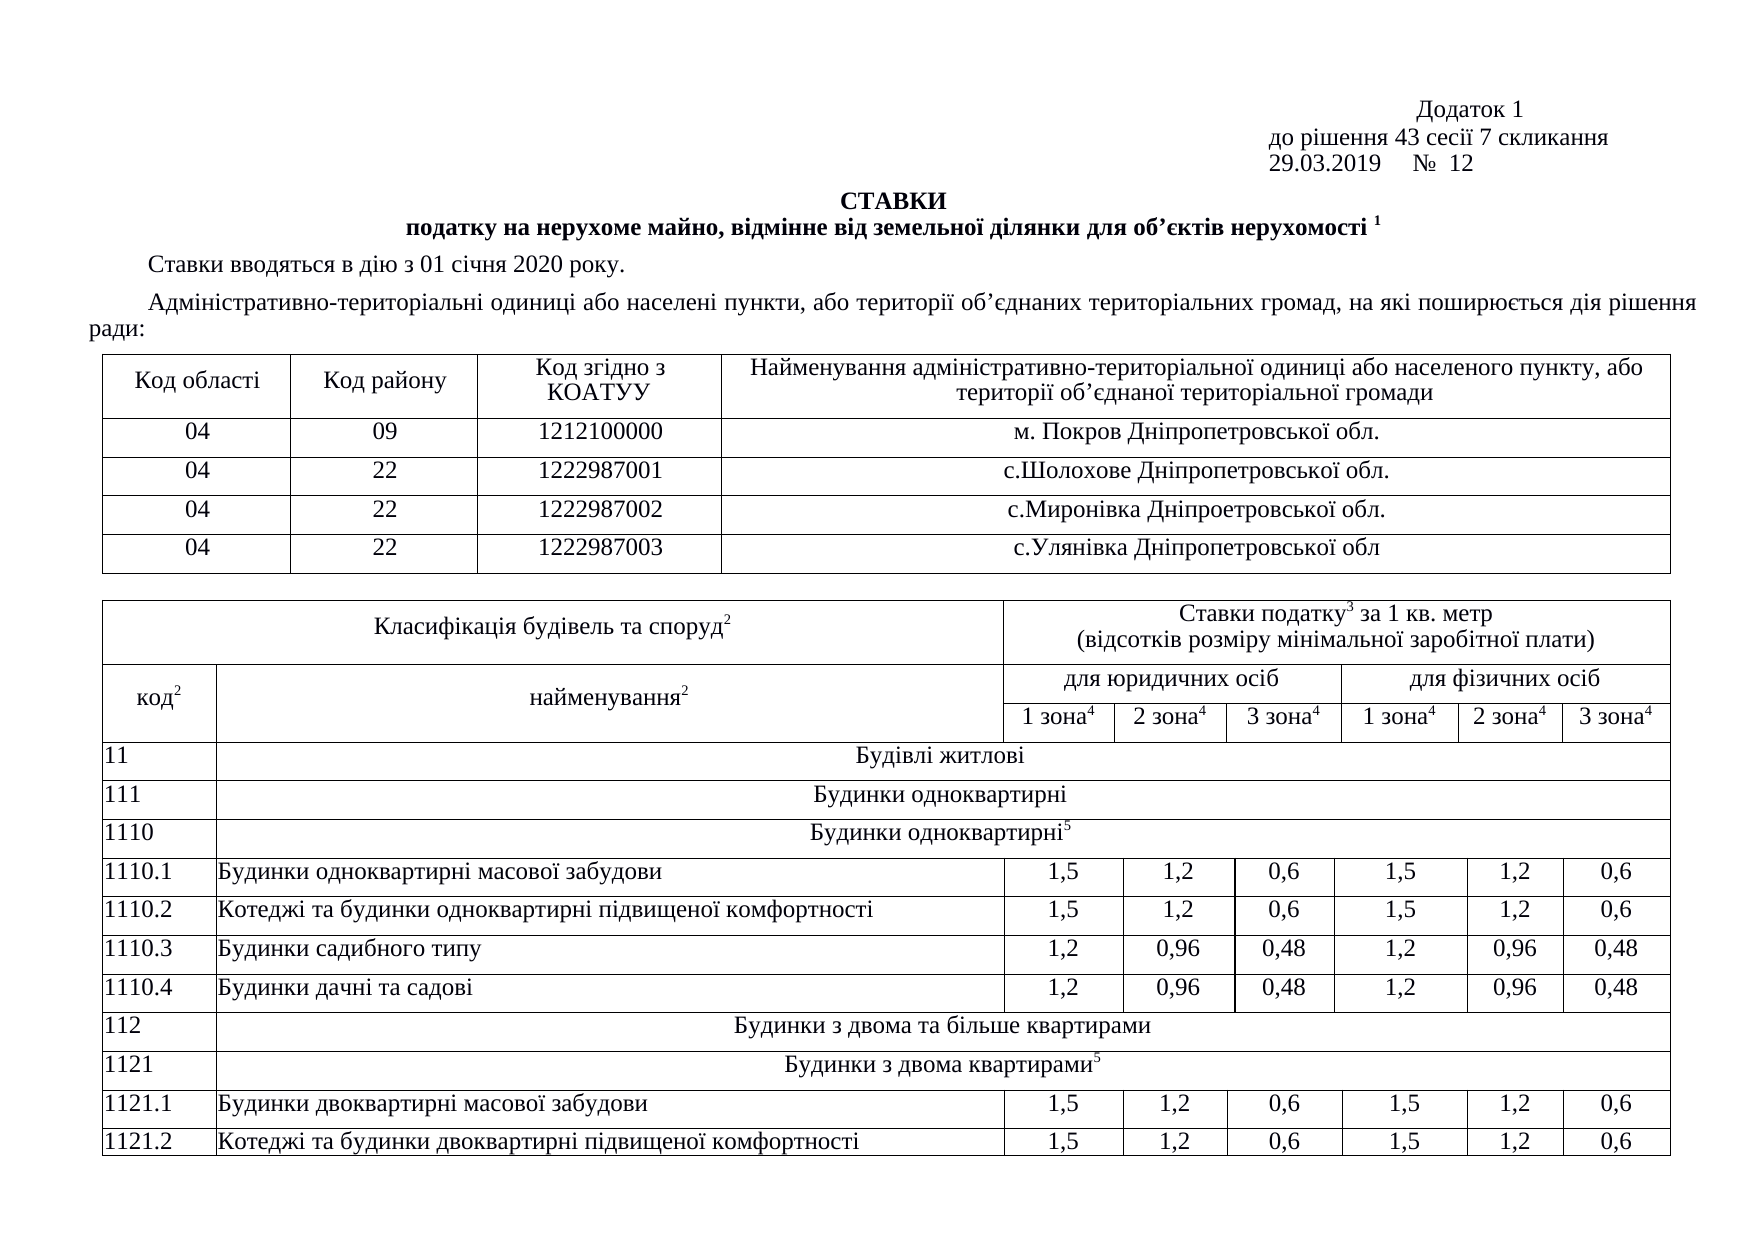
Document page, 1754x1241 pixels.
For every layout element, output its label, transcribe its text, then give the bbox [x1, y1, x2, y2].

table_cell 1,2 [1124, 1129, 1227, 1155]
table_cell 0,6 [1564, 1091, 1670, 1128]
table_cell 1110.3 [103, 936, 216, 973]
table_cell 1,5 [1005, 1129, 1123, 1155]
table_cell 0,48 [1564, 936, 1670, 973]
table_header Код області [103, 355, 290, 418]
table_header Найменування адміністративно-територіальної одиниці або населеного пункту, або території об’єднаної територіальної громади [722, 355, 1670, 418]
table_cell 1110.1 [103, 859, 216, 896]
table_header Код району [291, 355, 477, 418]
table_cell м. Покров Дніпропетровської обл. [722, 419, 1670, 457]
table_cell Будинки одноквартирні масової забудови [217, 859, 1004, 896]
text 29.03.2019 № 12 [89, 151, 1698, 177]
table_cell 22 [291, 496, 477, 534]
table_cell Будинки з двома та більше квартирами [217, 1013, 1670, 1051]
table_cell 04 [103, 458, 290, 495]
text до рішення 43 сесії 7 скликання [89, 122, 1698, 151]
table_cell 11 [103, 743, 216, 780]
table_cell 1,2 [1468, 859, 1563, 896]
table_cell 1,5 [1005, 859, 1123, 896]
table_cell Будівлі житлові [217, 743, 1670, 780]
table_cell 112 [103, 1013, 216, 1051]
table_cell 0,6 [1564, 859, 1670, 896]
table_cell 1,2 [1468, 897, 1563, 935]
table_cell 2 зона4 [1459, 704, 1562, 742]
table_cell 0,48 [1236, 936, 1334, 973]
table_cell 3 зона4 [1563, 704, 1670, 742]
table_cell 1,5 [1005, 897, 1123, 935]
table_cell 1,2 [1005, 975, 1123, 1012]
table_cell с.Шолохове Дніпропетровської обл. [722, 458, 1670, 495]
table_cell найменування2 [217, 665, 1003, 742]
table_cell 1121 [103, 1052, 216, 1089]
table_cell 1222987003 [478, 535, 721, 573]
table_cell Котеджі та будинки двоквартирні підвищеної комфортності [217, 1129, 1004, 1155]
table_cell Будинки дачні та садові [217, 975, 1004, 1012]
table_cell для фізичних осіб [1342, 665, 1670, 703]
table_cell 1,2 [1335, 975, 1467, 1012]
table_cell 1 зона4 [1004, 704, 1114, 742]
table_cell 3 зона4 [1227, 704, 1341, 742]
table_cell 1,5 [1335, 859, 1467, 896]
table_cell 1,2 [1335, 936, 1467, 973]
table_cell 0,96 [1468, 936, 1563, 973]
table_cell 1110 [103, 820, 216, 858]
table_cell 04 [103, 419, 290, 457]
table_cell 04 [103, 535, 290, 573]
table_cell Будинки садибного типу [217, 936, 1004, 973]
table_cell 1,2 [1005, 936, 1123, 973]
table_cell 1,2 [1124, 897, 1234, 935]
table_cell Будинки з двома квартирами5 [217, 1052, 1670, 1089]
table_cell 1212100000 [478, 419, 721, 457]
text СТАВКИ податку на нерухоме майно, відмінне від земельної ділянки для об’єктів нерухомості 1 [89, 189, 1698, 241]
table_cell код2 [103, 665, 216, 742]
table_cell 0,6 [1228, 1091, 1342, 1128]
table_cell 111 [103, 781, 216, 819]
table_cell 1,5 [1343, 1129, 1467, 1155]
table_cell 0,6 [1228, 1129, 1342, 1155]
table_cell 1 зона4 [1342, 704, 1458, 742]
table_cell 1,2 [1468, 1129, 1563, 1155]
table_header Код згідно з КОАТУУ [478, 355, 721, 418]
table_cell 0,96 [1124, 936, 1234, 973]
table_cell Котеджі та будинки одноквартирні підвищеної комфортності [217, 897, 1004, 935]
table_cell 09 [291, 419, 477, 457]
table_cell 1110.4 [103, 975, 216, 1012]
table_header Класифікація будівель та споруд2 [103, 601, 1003, 664]
table_cell 1222987001 [478, 458, 721, 495]
table_cell Будинки одноквартирні [217, 781, 1670, 819]
table_cell 22 [291, 458, 477, 495]
table_cell 0,6 [1236, 859, 1334, 896]
table_cell 1,2 [1124, 1091, 1227, 1128]
table_cell 0,96 [1468, 975, 1563, 1012]
text Додаток 1 [89, 94, 1698, 122]
table_cell 0,96 [1124, 975, 1234, 1012]
table_cell 1121.1 [103, 1091, 216, 1128]
table_header Ставки податку3 за 1 кв. метр (відсотків розміру мінімальної заробітної плати) [1004, 601, 1670, 664]
table_cell 1,2 [1124, 859, 1234, 896]
table_cell 0,6 [1564, 897, 1670, 935]
table_cell 2 зона4 [1115, 704, 1226, 742]
table_cell 1,5 [1335, 897, 1467, 935]
table_cell 04 [103, 496, 290, 534]
table_cell Будинки одноквартирні5 [217, 820, 1670, 858]
table_cell 1,5 [1343, 1091, 1467, 1128]
table_cell 1110.2 [103, 897, 216, 935]
table_cell 0,48 [1564, 975, 1670, 1012]
table_cell с.Улянівка Дніпропетровської обл [722, 535, 1670, 573]
table_cell 0,6 [1236, 897, 1334, 935]
table_cell 22 [291, 535, 477, 573]
table_cell 1,2 [1468, 1091, 1563, 1128]
table_cell с.Миронівка Дніпроетровської обл. [722, 496, 1670, 534]
table_cell 1,5 [1005, 1091, 1123, 1128]
text Адміністративно-територіальні одиниці або населені пункти, або території об’єднаних територіальних громад, на які поширюється дія рішення ради: [89, 290, 1698, 342]
table_cell для юридичних осіб [1004, 665, 1341, 703]
table_cell 1121.2 [103, 1129, 216, 1155]
table_cell 1222987002 [478, 496, 721, 534]
table_cell 0,48 [1236, 975, 1334, 1012]
text Ставки вводяться в дію з 01 січня 2020 року. [89, 252, 1698, 278]
table_cell Будинки двоквартирні масової забудови [217, 1091, 1004, 1128]
table_cell 0,6 [1564, 1129, 1670, 1155]
